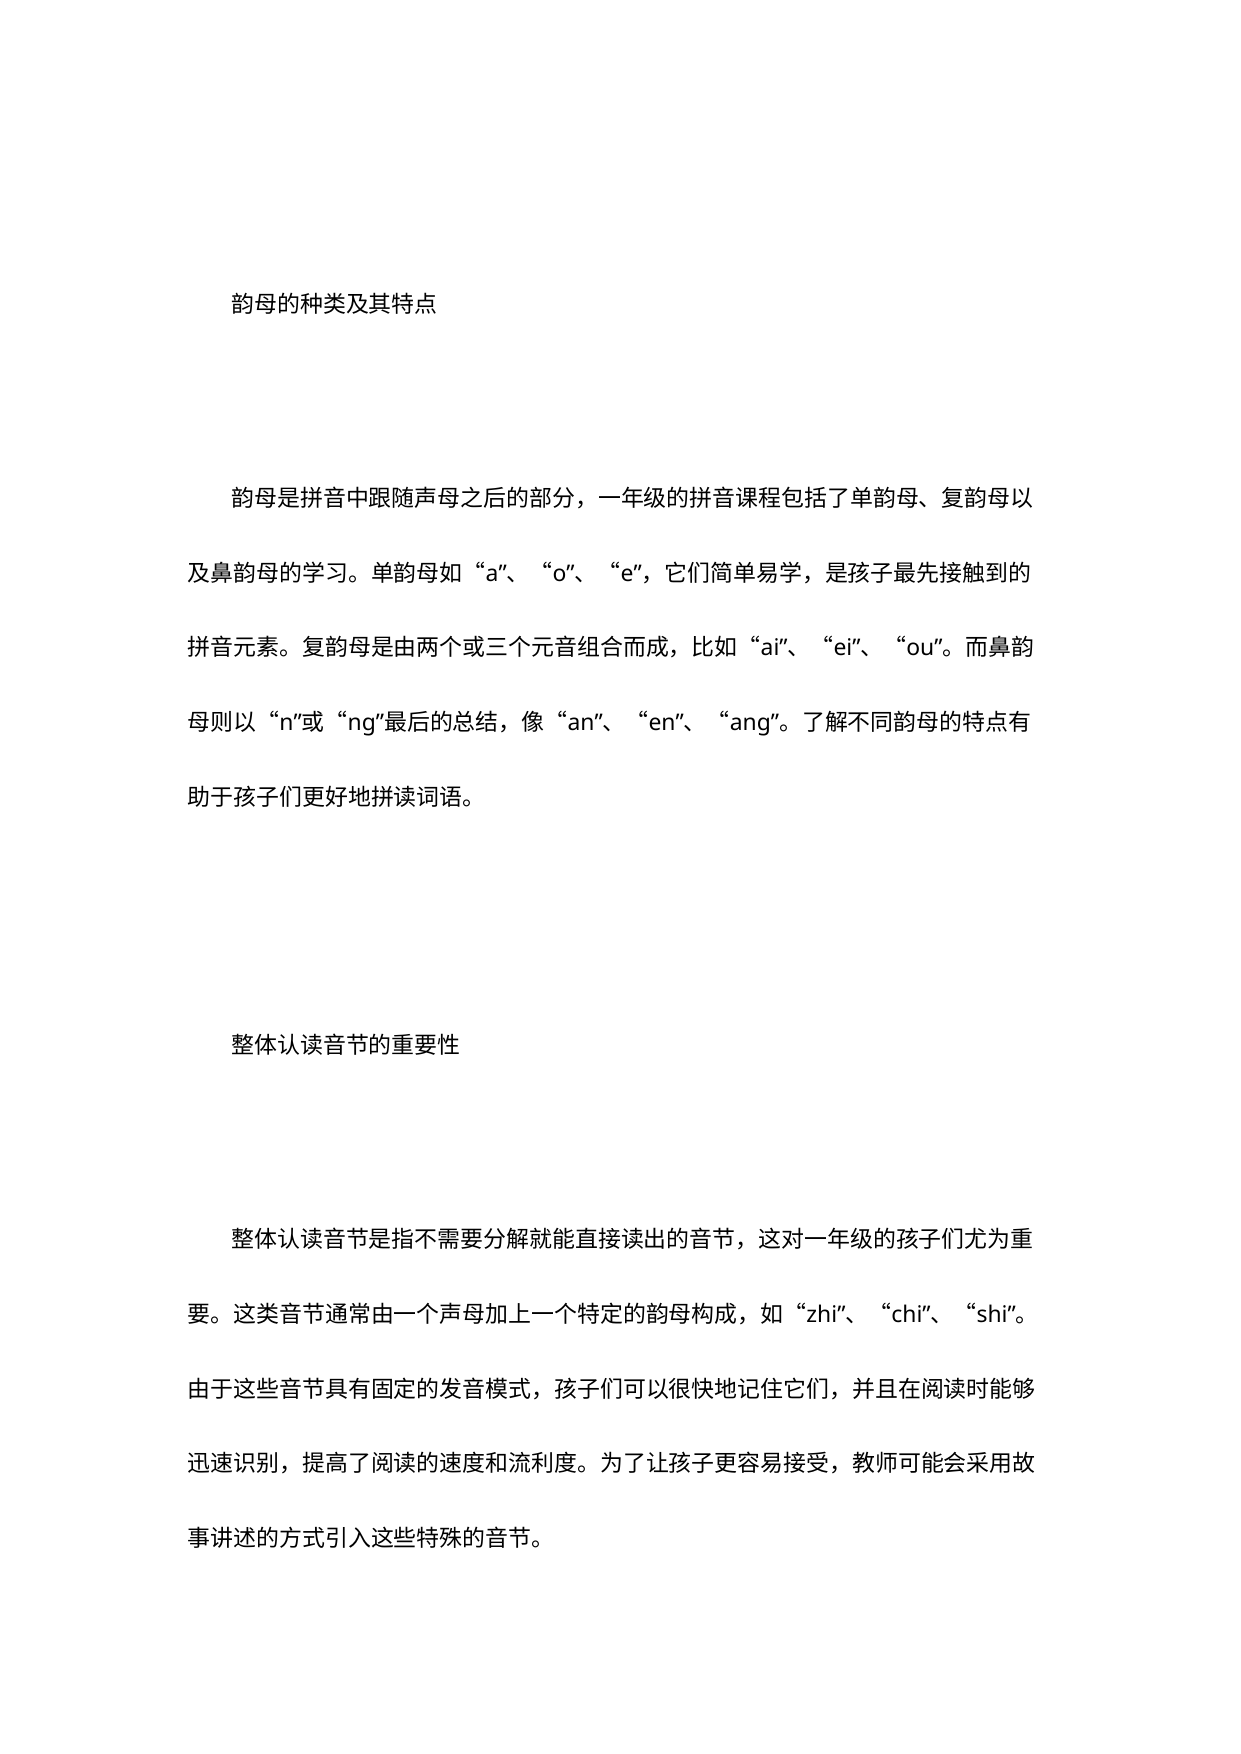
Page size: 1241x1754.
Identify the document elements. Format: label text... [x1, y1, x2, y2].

text 韵母是拼音中跟随声母之后的部分，一年级的拼音课程包括了单韵母、复韵母以及鼻韵母的学习。单韵母如“a”、“o”、“e”，它们简单易学，是孩子最先接触到的拼音元素。复韵母是由两个或三个元音组合而成，比如“ai”、“ei”、“ou”。而鼻韵母则以“n”或“ng”最后的总结，像“an”、“en”、“ang”。了解不同韵母的特点有助于孩子们更好地拼读词语。 [187, 464, 1053, 828]
text 整体认读音节的重要性 [187, 1011, 1053, 1076]
text 整体认读音节是指不需要分解就能直接读出的音节，这对一年级的孩子们尤为重要。这类音节通常由一个声母加上一个特定的韵母构成，如“zhi”、“chi”、“shi”。由于这些音节具有固定的发音模式，孩子们可以很快地记住它们，并且在阅读时能够迅速识别，提高了阅读的速度和流利度。为了让孩子更容易接受，教师可能会采用故事讲述的方式引入这些特殊的音节。 [187, 1205, 1053, 1569]
text 韵母的种类及其特点 [187, 270, 1053, 335]
